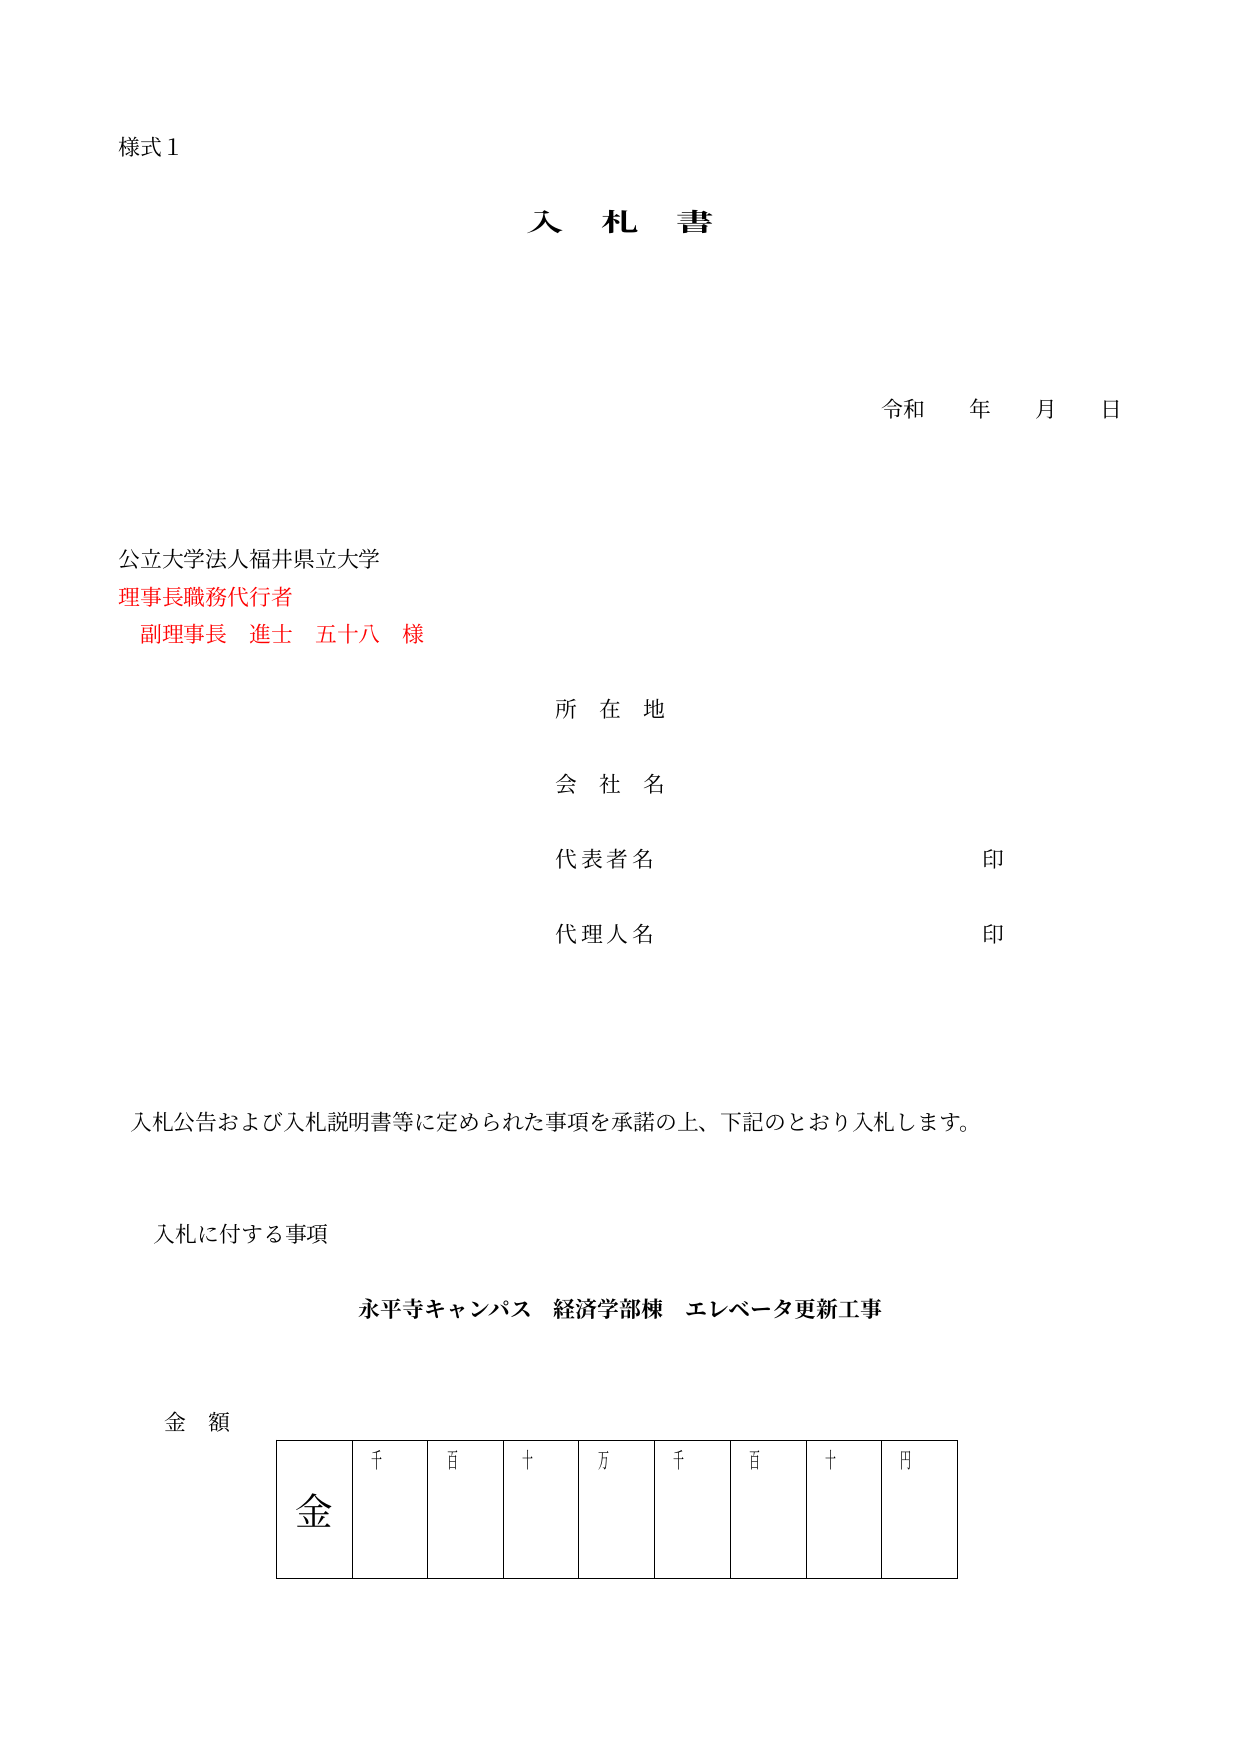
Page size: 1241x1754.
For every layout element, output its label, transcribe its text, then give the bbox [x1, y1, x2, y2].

text 代表者名 印 [118, 839, 1122, 877]
table_header 十 [504, 1441, 578, 1578]
text 会 社 名 [556, 764, 1122, 802]
text 公立大学法人福井県立大学 [118, 539, 1122, 577]
text 入札に付する事項 [118, 1214, 1122, 1252]
text 理事長職務代行者 [118, 577, 1122, 614]
text 所 在 地 [118, 689, 1122, 727]
table_header 円 [882, 1441, 957, 1578]
table_header 千 [353, 1441, 427, 1578]
text 金 額 [118, 1402, 1122, 1439]
table_header [958, 1440, 964, 1578]
text 入 札 書 [118, 202, 1122, 239]
text 様式１ [118, 127, 1122, 164]
text 代理人名 印 [118, 914, 1122, 952]
table_header 十 [807, 1441, 881, 1578]
text 副理事長 進士 五十八 様 [118, 614, 1122, 652]
table_header 百 [428, 1441, 503, 1578]
table_header 金 [277, 1441, 352, 1578]
table_header 千 [655, 1441, 730, 1578]
text 入札公告および入札説明書等に定められた事項を承諾の上、下記のとおり入札します。 [118, 1102, 1122, 1139]
text 令和 年 月 日 [118, 389, 1122, 427]
table_header 百 [731, 1441, 806, 1578]
text 永平寺キャンパス 経済学部棟 エレベータ更新工事 [118, 1289, 1122, 1327]
table_header 万 [579, 1441, 654, 1578]
